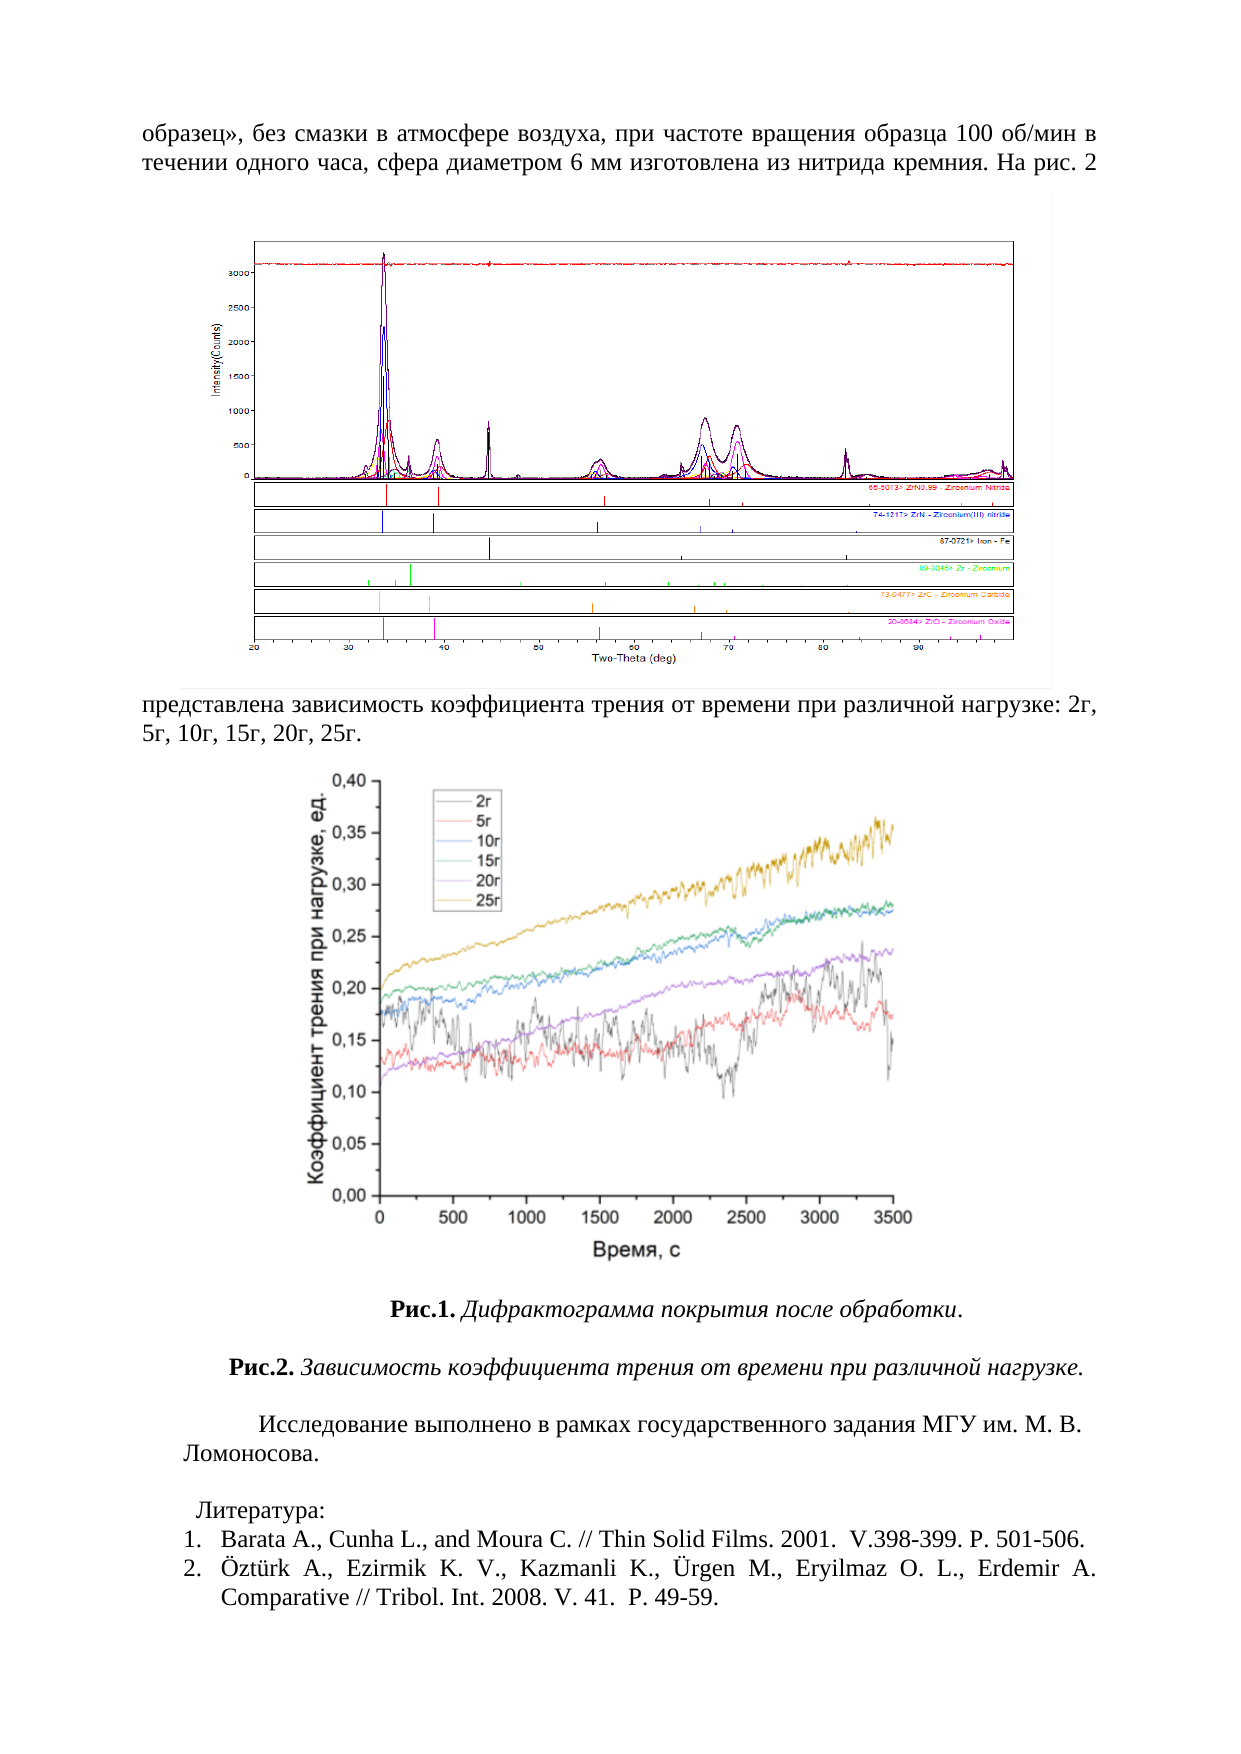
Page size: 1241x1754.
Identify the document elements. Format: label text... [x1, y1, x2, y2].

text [142, 118, 1098, 747]
picture [293, 750, 947, 1266]
text Рис.1. Дифрактограмма покрытия после обработки. [217, 1294, 1098, 1323]
text Рис.2. Зависимость коэффициента трения от времени при различной нагрузке. [217, 1352, 1098, 1381]
picture [179, 192, 1052, 689]
text Литература: [142, 1496, 1098, 1524]
text Исследование выполнено в рамках государственного задания МГУ им. М. В. Ломоносова. [183, 1409, 1098, 1467]
list Barata A., Cunha L., and Moura C. // Thin Solid Films. 2001. V.398-399. P. 501-506. [183, 1524, 1098, 1553]
list Öztürk A., Ezirmik K. V., Kazmanli K., Ürgen M., Eryilmaz O. L., Erdemir A. Comparative // Tribol. Int. 2008. V. 41. P. 49-59. [183, 1553, 1098, 1611]
